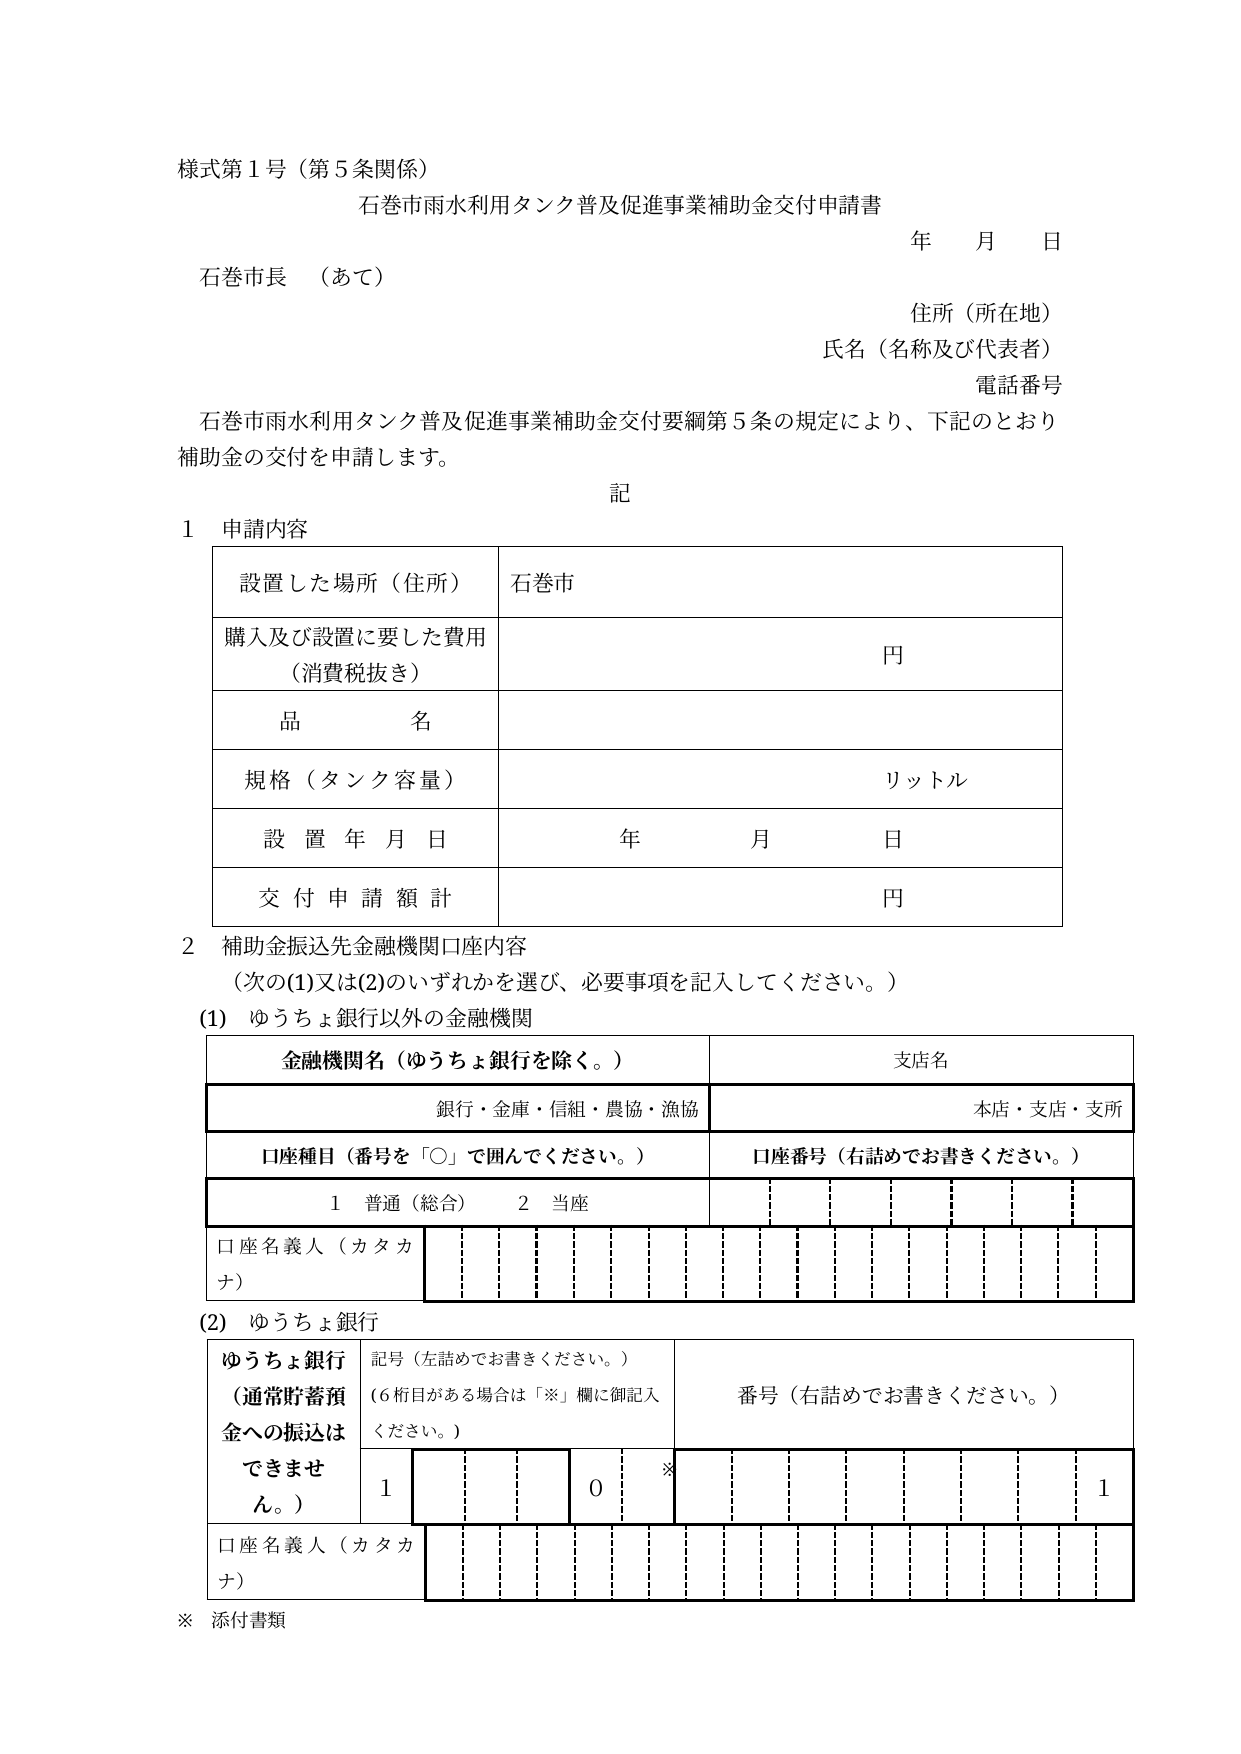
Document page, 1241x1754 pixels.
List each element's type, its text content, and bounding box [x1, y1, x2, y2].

table_cell [909, 1228, 947, 1300]
table_cell [427, 1526, 463, 1598]
text (1) ゆうちょ銀行以外の金融機関 [177, 999, 1063, 1035]
table_cell 口座種目（番号を「○」で囲んでください。） [207, 1133, 709, 1177]
table_cell [798, 1228, 835, 1300]
table_cell １ 普通（総合） ２ 当座 [208, 1180, 709, 1224]
table_cell [500, 1526, 537, 1598]
text ※ 添付書類 [177, 1602, 1063, 1638]
table_cell [537, 1526, 574, 1598]
table_cell [462, 1228, 499, 1300]
table_cell [891, 1180, 951, 1224]
table_cell １ [361, 1449, 411, 1523]
table_cell [732, 1451, 789, 1523]
table_cell [761, 1526, 798, 1598]
table_header 石巻市 [499, 547, 1062, 617]
text 様式第１号（第５条関係） [177, 149, 1063, 186]
table_cell [910, 1526, 947, 1598]
table_cell [574, 1228, 611, 1300]
table_cell [846, 1451, 904, 1523]
text 住所（所在地） [177, 294, 1063, 330]
table_cell [499, 691, 1062, 749]
text 電話番号 [177, 366, 1063, 402]
table_cell 本店・支店・支所 [711, 1086, 1132, 1130]
text １ 申請内容 [177, 510, 1063, 546]
table_cell 円 [499, 618, 1062, 690]
table_cell [414, 1451, 465, 1523]
table_cell [830, 1180, 891, 1224]
table_cell [1096, 1526, 1132, 1598]
table_cell [575, 1526, 612, 1598]
table_cell [463, 1526, 500, 1598]
table_cell １ [1076, 1451, 1132, 1523]
table_cell [835, 1526, 872, 1598]
table_cell 交付申請額計 [213, 868, 498, 926]
table_cell [426, 1228, 462, 1300]
table_cell [676, 1451, 732, 1523]
table_cell 円 [499, 868, 1062, 926]
table_cell 購入及び設置に要した費用 （消費税抜き） [213, 618, 498, 690]
table_header 記号（左詰めでお書きください。） (６桁目がある場合は「※」欄に御記入 ください。) [361, 1340, 674, 1448]
table_cell ０ [571, 1449, 622, 1523]
table_cell ※ [622, 1449, 673, 1523]
table_cell [1096, 1228, 1132, 1300]
table_cell [1059, 1526, 1096, 1598]
table_cell [872, 1228, 909, 1300]
table_cell [611, 1228, 648, 1300]
table_cell [947, 1228, 984, 1300]
table_cell [770, 1180, 830, 1224]
table_cell [984, 1228, 1021, 1300]
text 氏名（名称及び代表者） [177, 330, 1063, 366]
table_cell 年 月 日 [499, 809, 1062, 867]
table_header 設置した場所（住所） [213, 547, 498, 617]
table_cell [798, 1526, 835, 1598]
table_cell 口座名義人（カタカナ） [207, 1228, 423, 1300]
text 石巻市雨水利用タンク普及促進事業補助金交付要綱第５条の規定により、下記のとおり補助金の交付を申請します。 [177, 402, 1063, 474]
table_header ゆうちょ銀行（通常貯蓄預金への振込はできません。） [208, 1340, 360, 1523]
table_cell 口座番号（右詰めでお書きください。） [710, 1133, 1133, 1177]
table_cell [835, 1228, 872, 1300]
table_cell [724, 1526, 761, 1598]
table_cell リットル [499, 750, 1062, 808]
table_cell [1058, 1228, 1096, 1300]
text 年 月 日 [177, 222, 1063, 258]
table_header 金融機関名（ゆうちょ銀行を除く。） [207, 1036, 709, 1083]
table_cell 口座名義人（カタカナ） [208, 1524, 424, 1598]
text ２ 補助金振込先金融機関口座内容 [177, 927, 1063, 963]
table_cell [760, 1228, 797, 1300]
table_cell [789, 1451, 846, 1523]
table_cell [951, 1180, 1012, 1224]
table_cell [686, 1526, 723, 1598]
table_cell [1021, 1228, 1058, 1300]
text (2) ゆうちょ銀行 [177, 1303, 1063, 1339]
table_cell [947, 1526, 984, 1598]
table_cell [649, 1526, 686, 1598]
table_cell [1012, 1180, 1072, 1224]
table_cell 規格（タンク容量） [213, 750, 498, 808]
table_cell 設置年月日 [213, 809, 498, 867]
table_cell [904, 1451, 961, 1523]
table_cell [710, 1180, 769, 1224]
table_cell [1073, 1180, 1132, 1224]
table_cell [1018, 1451, 1076, 1523]
table_cell [984, 1526, 1021, 1598]
text （次の(1)又は(2)のいずれかを選び、必要事項を記入してください。） [177, 963, 1063, 999]
text 記 [177, 474, 1063, 510]
table_header 支店名 [710, 1036, 1133, 1083]
table_cell [686, 1228, 723, 1300]
table_cell [612, 1526, 649, 1598]
table_cell 品名 [213, 691, 498, 749]
table_cell [649, 1228, 686, 1300]
table_cell [961, 1451, 1018, 1523]
table_cell [723, 1228, 760, 1300]
table_cell [465, 1451, 517, 1523]
table_cell [872, 1526, 909, 1598]
table_cell [1021, 1526, 1058, 1598]
table_cell [536, 1228, 574, 1300]
table_cell 銀行・金庫・信組・農協・漁協 [208, 1086, 708, 1130]
text 石巻市雨水利用タンク普及促進事業補助金交付申請書 [177, 186, 1063, 222]
table_header 番号（右詰めでお書きください。） [675, 1340, 1133, 1448]
table_cell [517, 1451, 568, 1523]
text 石巻市長 （あて） [177, 258, 1063, 294]
table_cell [499, 1228, 536, 1300]
